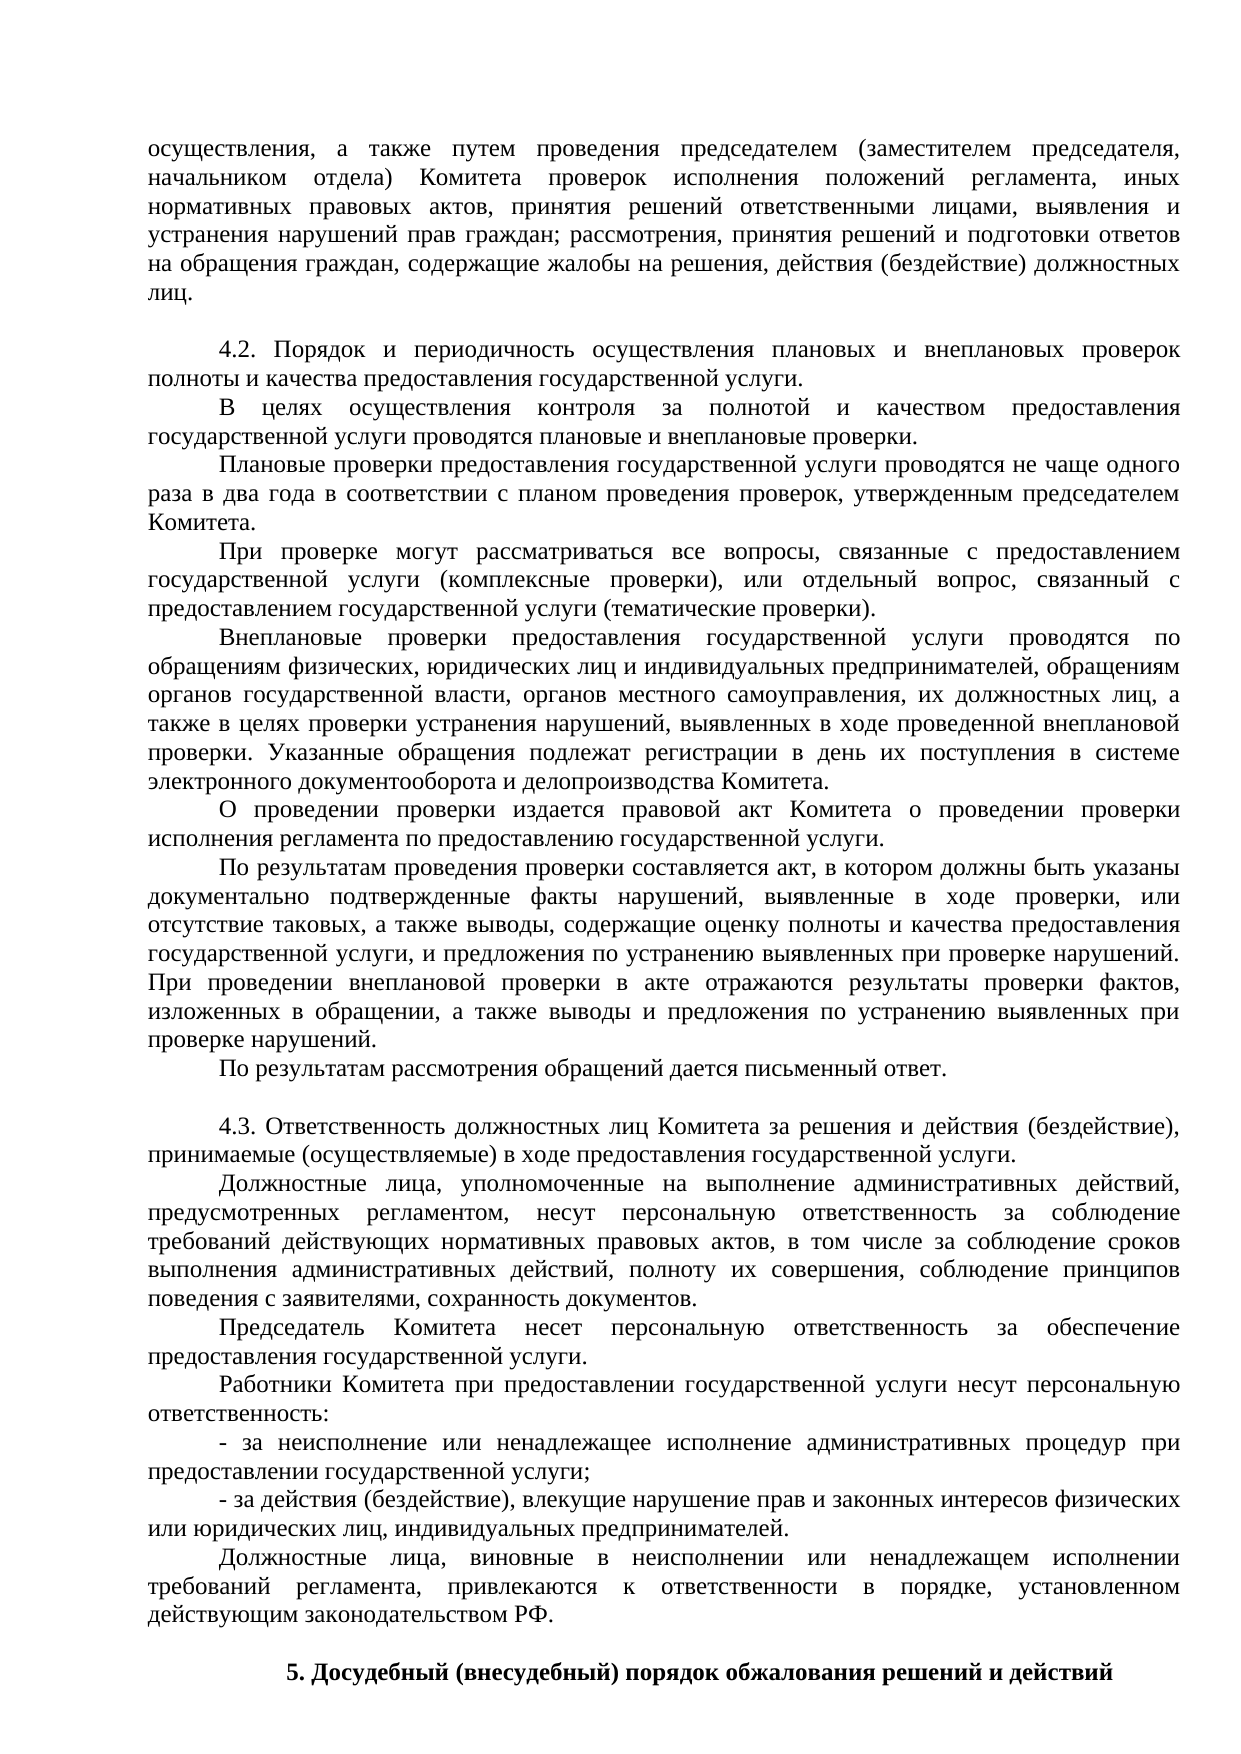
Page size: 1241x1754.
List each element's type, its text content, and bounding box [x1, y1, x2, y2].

text По результатам рассмотрения обращений дается письменный ответ. [148, 1053, 1181, 1082]
text Плановые проверки предоставления государственной услуги проводятся не чаще одного раза в два года в соответствии с планом проведения проверок, утвержденным председателем Комитета. [148, 449, 1181, 536]
text 4.3. Ответственность должностных лиц Комитета за решения и действия (бездействие), принимаемые (осуществляемые) в ходе предоставления государственной услуги. [148, 1111, 1181, 1168]
text О проведении проверки издается правовой акт Комитета о проведении проверки исполнения регламента по предоставлению государственной услуги. [148, 794, 1181, 852]
text 4.2. Порядок и периодичность осуществления плановых и внеплановых проверок полноты и качества предоставления государственной услуги. [148, 334, 1181, 392]
text По результатам проведения проверки составляется акт, в котором должны быть указаны документально подтвержденные факты нарушений, выявленные в ходе проверки, или отсутствие таковых, а также выводы, содержащие оценку полноты и качества предоставления государственной услуги, и предложения по устранению выявленных при проверке нарушений. При проведении внеплановой проверки в акте отражаются результаты проверки фактов, изложенных в обращении, а также выводы и предложения по устранению выявленных при проверке нарушений. [148, 852, 1181, 1053]
text Должностные лица, виновные в неисполнении или ненадлежащем исполнении требований регламента, привлекаются к ответственности в порядке, установленном действующим законодательством РФ. [148, 1542, 1181, 1628]
text В целях осуществления контроля за полнотой и качеством предоставления государственной услуги проводятся плановые и внеплановые проверки. [148, 392, 1181, 449]
text Председатель Комитета несет персональную ответственность за обеспечение предоставления государственной услуги. [148, 1312, 1181, 1369]
text Работники Комитета при предоставлении государственной услуги несут персональную ответственность: [148, 1369, 1181, 1427]
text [148, 133, 1181, 306]
text - за неисполнение или ненадлежащее исполнение административных процедур при предоставлении государственной услуги; [148, 1427, 1181, 1484]
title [148, 1657, 1181, 1686]
text Должностные лица, уполномоченные на выполнение административных действий, предусмотренных регламентом, несут персональную ответственность за соблюдение требований действующих нормативных правовых актов, в том числе за соблюдение сроков выполнения административных действий, полноту их совершения, соблюдение принципов поведения с заявителями, сохранность документов. [148, 1168, 1181, 1312]
text - за действия (бездействие), влекущие нарушение прав и законных интересов физических или юридических лиц, индивидуальных предпринимателей. [148, 1484, 1181, 1542]
text При проверке могут рассматриваться все вопросы, связанные с предоставлением государственной услуги (комплексные проверки), или отдельный вопрос, связанный с предоставлением государственной услуги (тематические проверки). [148, 536, 1181, 622]
text Внеплановые проверки предоставления государственной услуги проводятся по обращениям физических, юридических лиц и индивидуальных предпринимателей, обращениям органов государственной власти, органов местного самоуправления, их должностных лиц, а также в целях проверки устранения нарушений, выявленных в ходе проведенной внеплановой проверки. Указанные обращения подлежат регистрации в день их поступления в системе электронного документооборота и делопроизводства Комитета. [148, 622, 1181, 794]
